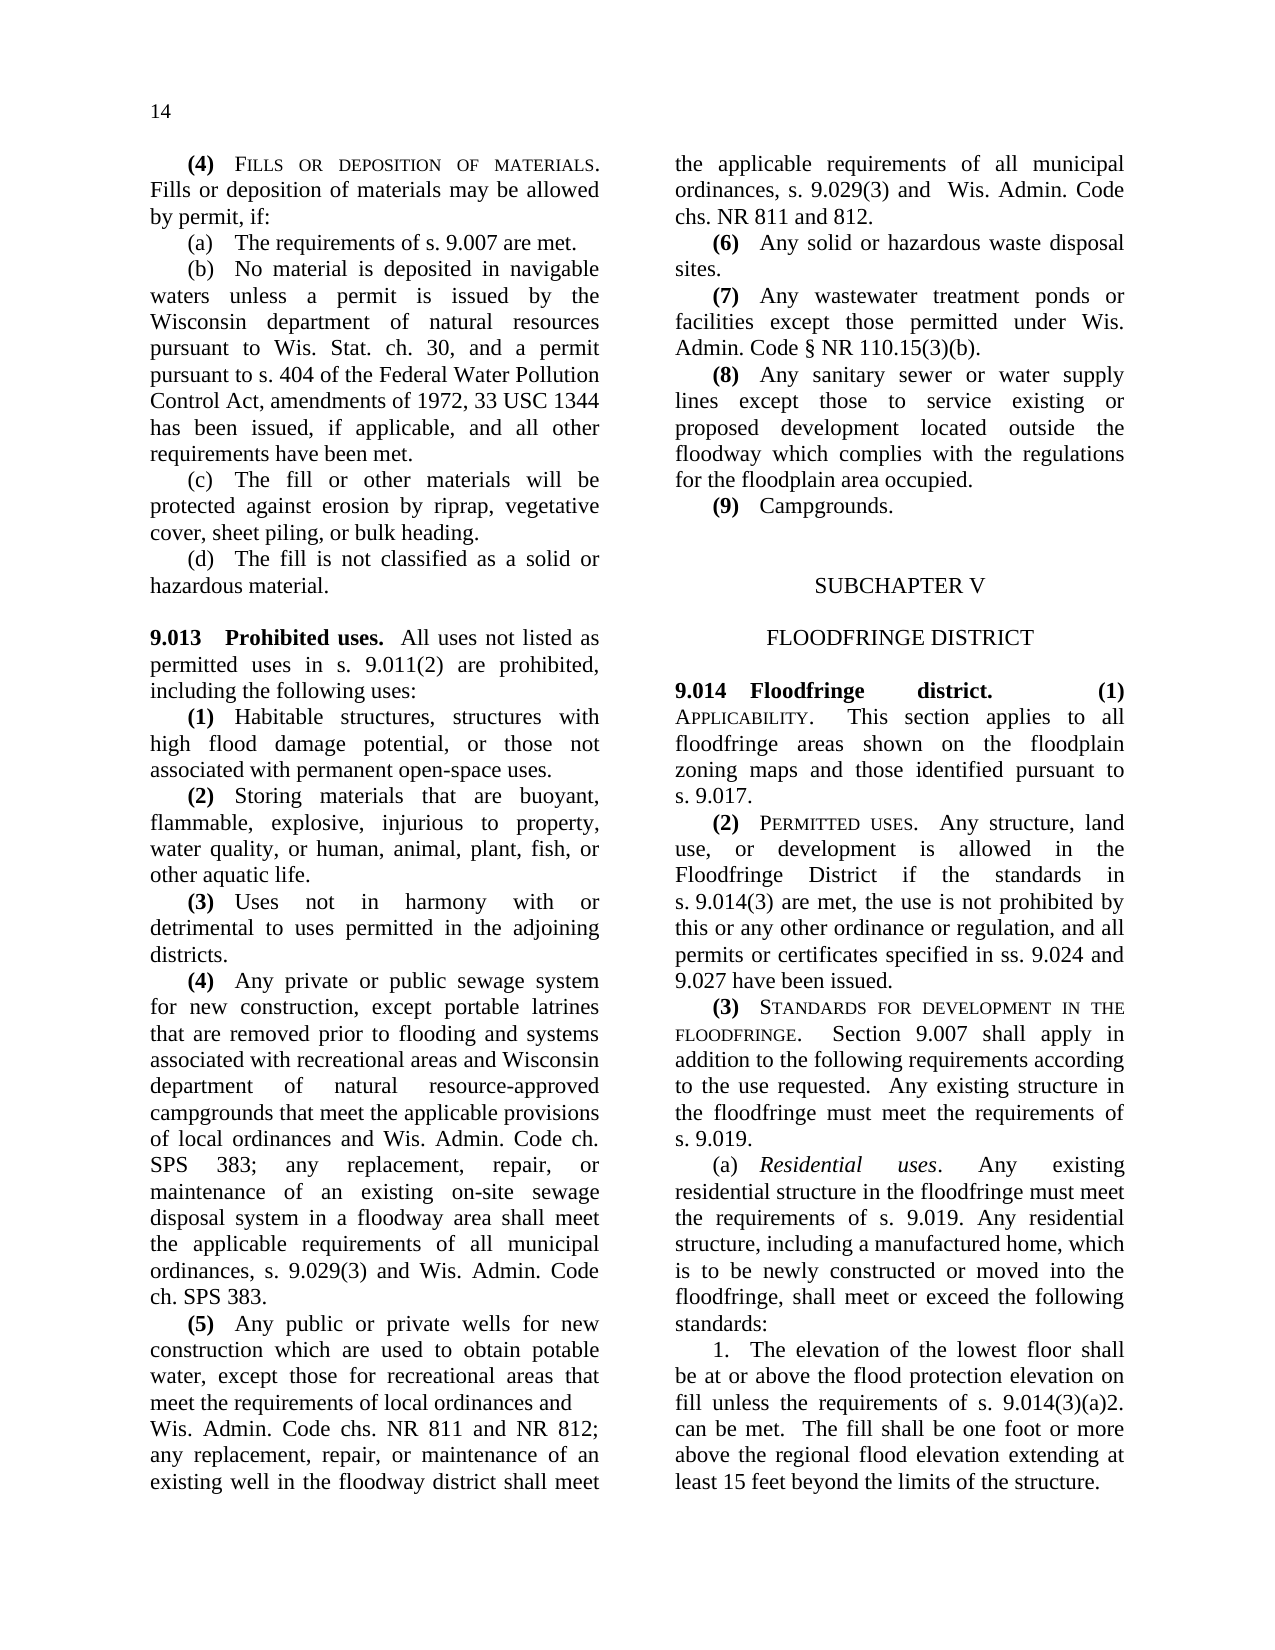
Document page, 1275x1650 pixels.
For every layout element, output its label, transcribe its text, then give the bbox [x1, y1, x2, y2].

text (6) Any solid or hazardous waste disposal sites. [675, 229, 1125, 282]
text (d) The fill is not classified as a solid or hazardous material. [150, 545, 600, 598]
text 1. The elevation of the lowest floor shall be at or above the flood protection elevation on fill unless the requirements of s. 9.014(3)(a)2. can be met. The fill shall be one foot or more above the regional flood elevation extending at least 15 feet beyond the limits of the structure. [675, 1336, 1125, 1494]
text (7) Any wastewater treatment ponds or facilities except those permitted under Wis. Admin. Code § NR 110.15(3)(b). [675, 282, 1125, 361]
text 9.014 Floodfringe district. (1) Applicability. This section applies to all floodfringe areas shown on the floodplain zoning maps and those identified pursuant to s. 9.017. [675, 677, 1125, 809]
text (2) Storing materials that are buoyant, flammable, explosive, injurious to property, water quality, or human, animal, plant, fish, or other aquatic life. [150, 782, 600, 888]
text (4) Fills or deposition of materials. Fills or deposition of materials may be allowed by permit, if: [150, 150, 600, 229]
text (a) Residential uses. Any existing residential structure in the floodfringe must meet the requirements of s. 9.019. Any residential structure, including a manufactured home, which is to be newly constructed or moved into the floodfringe, shall meet or exceed the following standards: [675, 1151, 1125, 1336]
text Wis. Admin. Code chs. NR 811 and NR 812; any replacement, repair, or maintenance of an existing well in the floodway district shall meet the applicable requirements of all municipal ordinances, s. 9.029(3) and Wis. Admin. Code chs. NR 811 and 812. [675, 150, 1125, 229]
text SUBCHAPTER V [675, 572, 1125, 598]
text (4) Any private or public sewage system for new construction, except portable latrines that are removed prior to flooding and systems associated with recreational areas and Wisconsin department of natural resource-approved campgrounds that meet the applicable provisions of local ordinances and Wis. Admin. Code ch. SPS 383; any replacement, repair, or maintenance of an existing on-site sewage disposal system in a floodway area shall meet the applicable requirements of all municipal ordinances, s. 9.029(3) and Wis. Admin. Code ch. SPS 383. [150, 967, 600, 1309]
text Wis. Admin. Code chs. NR 811 and NR 812; any replacement, repair, or maintenance of an existing well in the floodway district shall meet the applicable requirements of all municipal ordinances, s. 9.029(3) and Wis. Admin. Code chs. NR 811 and 812. [150, 1415, 600, 1494]
text (3) Standards for development in the floodfringe. Section 9.007 shall apply in addition to the following requirements according to the use requested. Any existing structure in the floodfringe must meet the requirements of s. 9.019. [675, 993, 1125, 1151]
text 9.013 Prohibited uses. All uses not listed as permitted uses in s. 9.011(2) are prohibited, including the following uses: [150, 624, 600, 703]
text (3) Uses not in harmony with or detrimental to uses permitted in the adjoining districts. [150, 888, 600, 967]
text (9) Campgrounds. [675, 493, 1125, 519]
text FLOODFRINGE DISTRICT [675, 624, 1125, 651]
text (8) Any sanitary sewer or water supply lines except those to service existing or proposed development located outside the floodway which complies with the regulations for the floodplain area occupied. [675, 361, 1125, 493]
text (c) The fill or other materials will be protected against erosion by riprap, vegetative cover, sheet piling, or bulk heading. [150, 466, 600, 545]
text (2) Permitted uses. Any structure, land use, or development is allowed in the Floodfringe District if the standards in s. 9.014(3) are met, the use is not prohibited by this or any other ordinance or regulation, and all permits or certificates specified in ss. 9.024 and 9.027 have been issued. [675, 809, 1125, 993]
text (5) Any public or private wells for new construction which are used to obtain potable water, except those for recreational areas that meet the requirements of local ordinances and [150, 1309, 600, 1415]
text (a) The requirements of s. 9.007 are met. [150, 229, 600, 255]
text (b) No material is deposited in navigable waters unless a permit is issued by the Wisconsin department of natural resources pursuant to Wis. Stat. ch. 30, and a permit pursuant to s. 404 of the Federal Water Pollution Control Act, amendments of 1972, 33 USC 1344 has been issued, if applicable, and all other requirements have been met. [150, 255, 600, 466]
text (1) Habitable structures, structures with high flood damage potential, or those not associated with permanent open-space uses. [150, 703, 600, 782]
